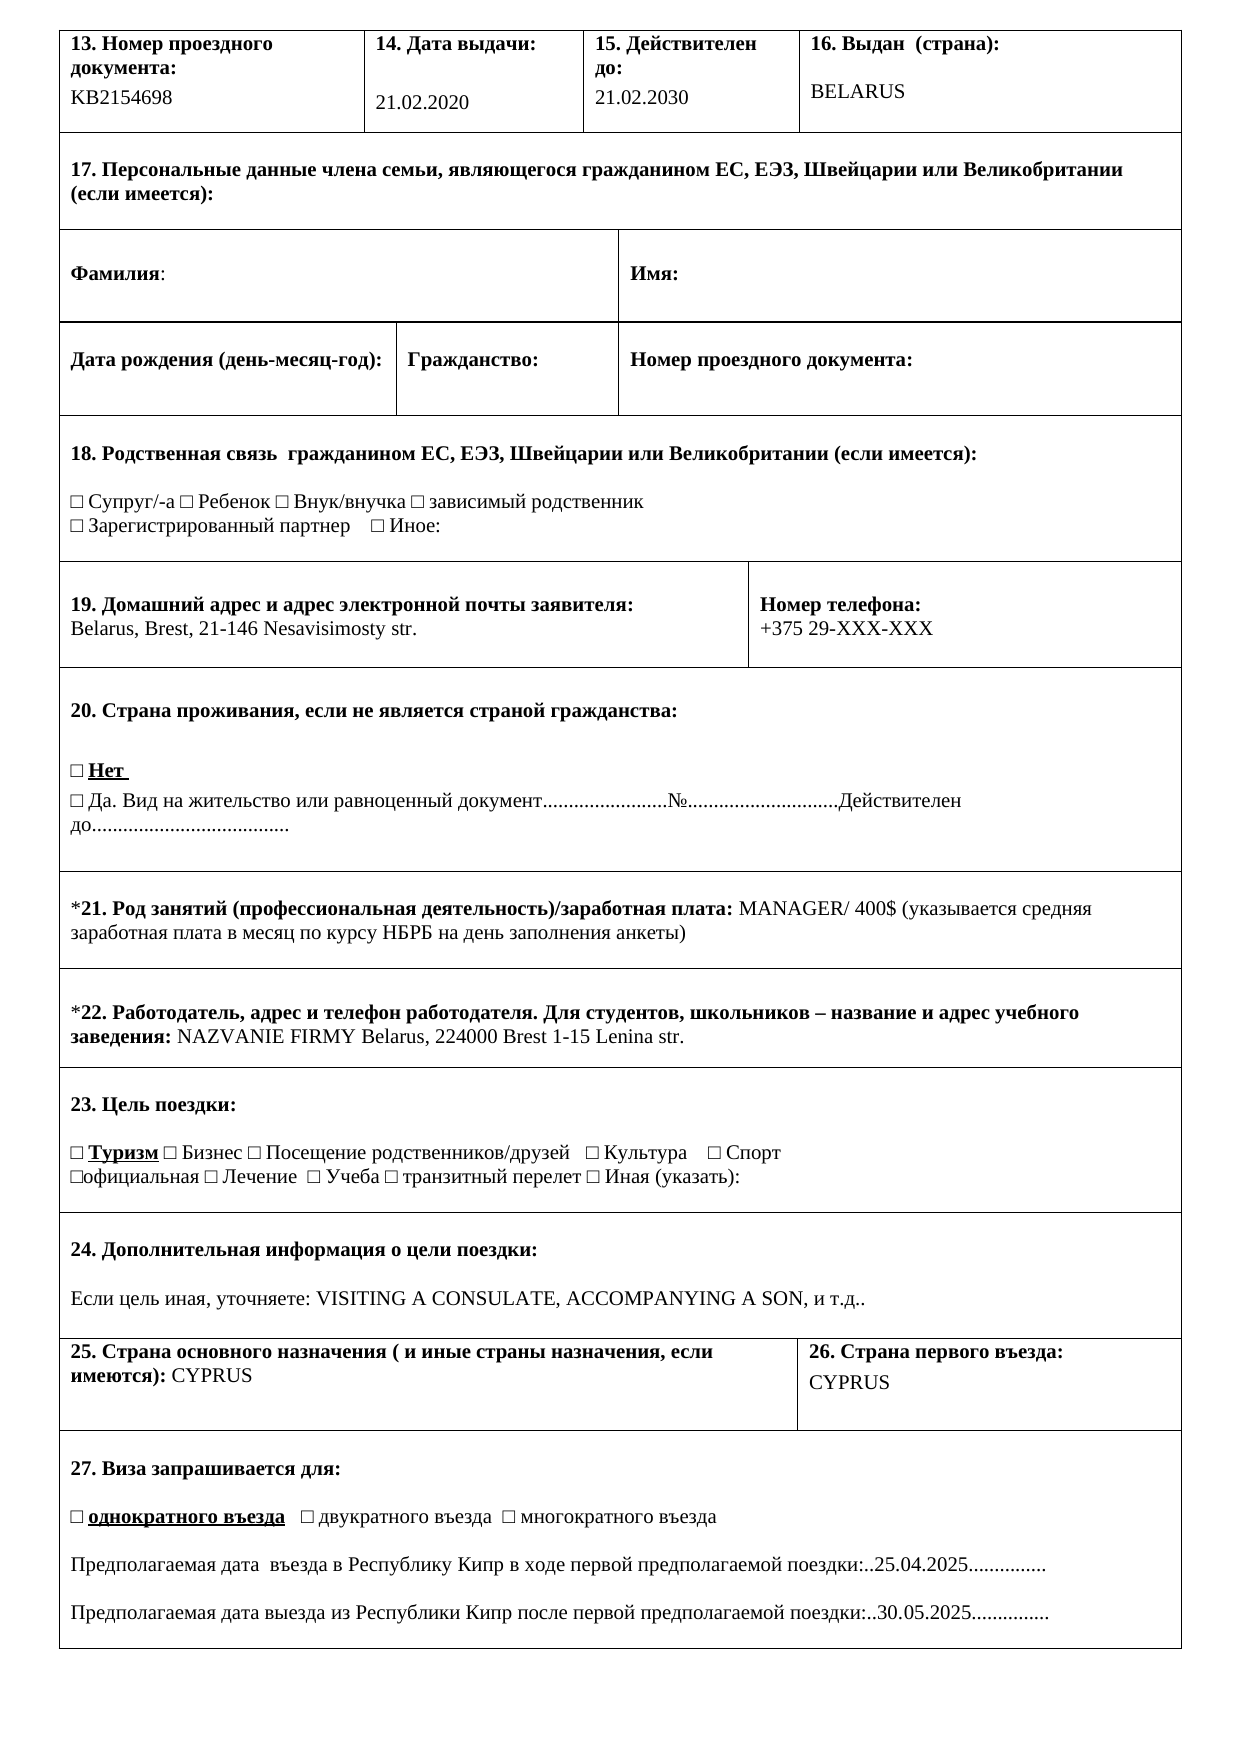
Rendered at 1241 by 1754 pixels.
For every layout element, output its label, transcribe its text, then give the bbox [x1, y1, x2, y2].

table_cell *21. Род занятий (профессиональная деятельность)/заработная плата: MANAGER/ 400$ (указывается средняя заработная плата в месяц по курсу НБРБ на день заполнения анкеты) [60, 872, 1181, 968]
table_cell 18. Родственная связь гражданином ЕС, ЕЭЗ, Швейцарии или Великобритании (если имеется): □ Супруг/-а □ Ребенок □ Внук/внучка □ зависимый родственник □ Зарегистрированный партнер □ Иное: [60, 416, 1181, 561]
table_header 14. Дата выдачи: 21.02.2020 [365, 31, 583, 132]
table_cell 24. Дополнительная информация о цели поездки: Если цель иная, уточняете: VISITING A CONSULATE, ACCOMPANYING A SON, и т.д.. [60, 1213, 1181, 1338]
table_cell 19. Домашний адрес и адрес электронной почты заявителя: Belarus, Brest, 21-146 Nesavisimosty str. [60, 562, 748, 667]
table_cell 17. Персональные данные члена семьи, являющегося гражданином ЕС, ЕЭЗ, Швейцарии или Великобритании (если имеется): [60, 133, 1181, 229]
table_cell Гражданство: [397, 323, 618, 415]
table_header 13. Номер проездного документа: KB2154698 [60, 31, 364, 132]
table_cell 23. Цель поездки: □ Туризм □ Бизнес □ Посещение родственников/друзей □ Культура □ Спорт □официальная □ Лечение □ Учеба □ транзитный перелет □ Иная (указать): [60, 1068, 1181, 1212]
table_header 15. Действителен до: 21.02.2030 [584, 31, 799, 132]
table_cell Номер телефона: +375 29-XXX-XXX [749, 562, 1181, 667]
table_cell Фамилия: [60, 230, 618, 321]
table_cell Номер проездного документа: [619, 323, 1181, 415]
table_cell 25. Страна основного назначения ( и иные страны назначения, если имеются): CYPRUS [60, 1339, 797, 1430]
table_cell Дата рождения (день-месяц-год): [60, 323, 396, 415]
table_cell 26. Страна первого въезда: CYPRUS [798, 1339, 1181, 1430]
table_header 16. Выдан (страна): BELARUS [800, 31, 1181, 132]
table_cell Имя: [619, 230, 1181, 321]
table_cell 27. Виза запрашивается для: □ однократного въезда □ двукратного въезда □ многократного въезда Предполагаемая дата въезда в Республику Кипр в ходе первой предполагаемой поездки:..25.04.2025............... Предполагаемая дата выезда из Республики Кипр после первой предполагаемой поездки:..30.05.2025............... [60, 1431, 1181, 1648]
table_cell *22. Работодатель, адрес и телефон работодателя. Для студентов, школьников – название и адрес учебного заведения: NAZVANIE FIRMY Belarus, 224000 Brest 1-15 Lenina str. [60, 969, 1181, 1067]
table_cell 20. Страна проживания, если не является страной гражданства: □ Нет □ Да. Вид на жительство или равноценный документ........................№.............................Действителен до...................................... [60, 668, 1181, 871]
